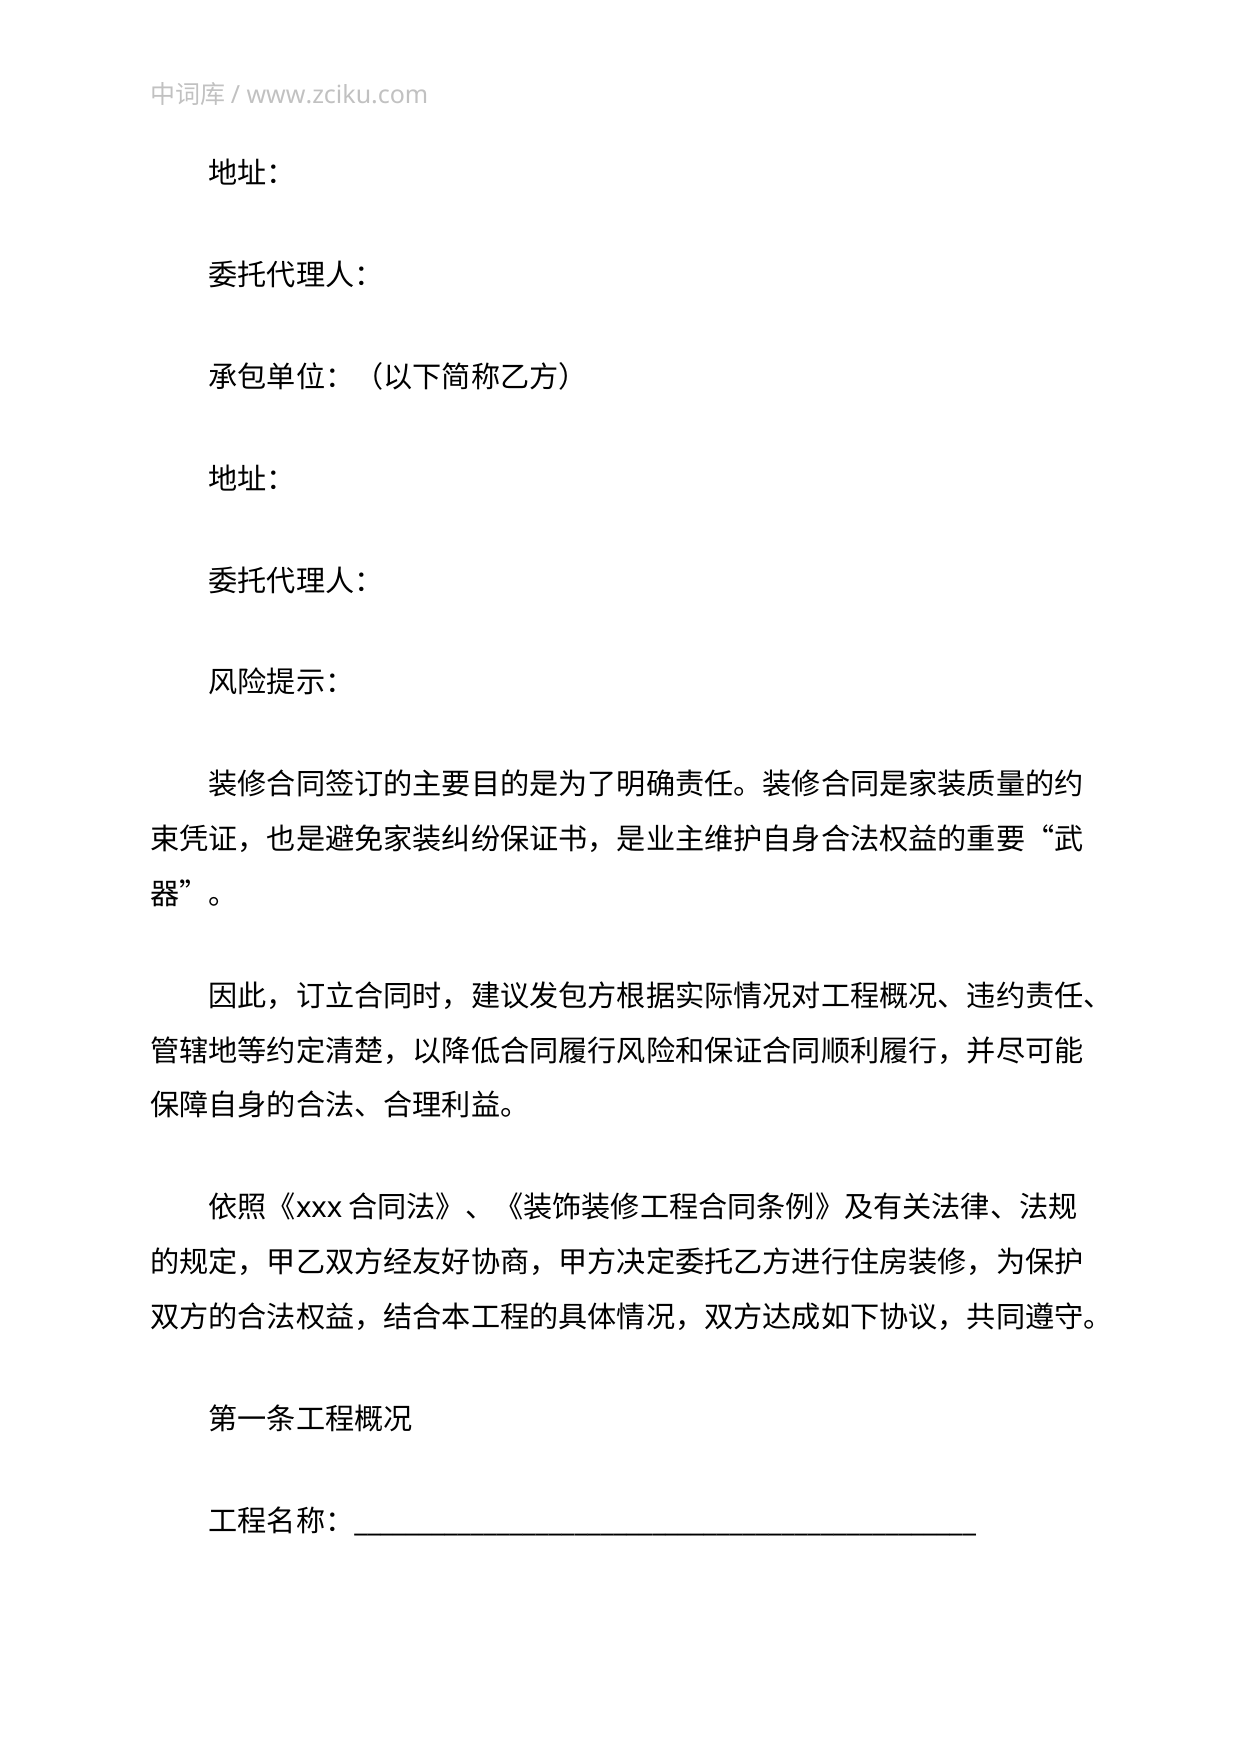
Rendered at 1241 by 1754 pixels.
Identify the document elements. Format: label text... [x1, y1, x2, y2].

text 承包单位：（以下简称乙方） [150, 353, 1090, 396]
text 委托代理人： [150, 252, 1090, 294]
text 工程名称：________________________________________________ [150, 1497, 1090, 1539]
text 第一条工程概况 [150, 1395, 1090, 1438]
text 委托代理人： [150, 557, 1090, 599]
text 风险提示： [150, 659, 1090, 701]
text 装修合同签订的主要目的是为了明确责任。装修合同是家装质量的约束凭证，也是避免家装纠纷保证书，是业主维护自身合法权益的重要“武器”。 [150, 761, 1090, 913]
text 依照《xxx合同法》、《装饰装修工程合同条例》及有关法律、法规的规定，甲乙双方经友好协商，甲方决定委托乙方进行住房装修，为保护双方的合法权益，结合本工程的具体情况，双方达成如下协议，共同遵守。 [150, 1184, 1090, 1336]
text 地址： [150, 150, 1090, 192]
text 因此，订立合同时，建议发包方根据实际情况对工程概况、违约责任、管辖地等约定清楚，以降低合同履行风险和保证合同顺利履行，并尽可能保障自身的合法、合理利益。 [150, 972, 1090, 1124]
text 地址： [150, 455, 1090, 498]
